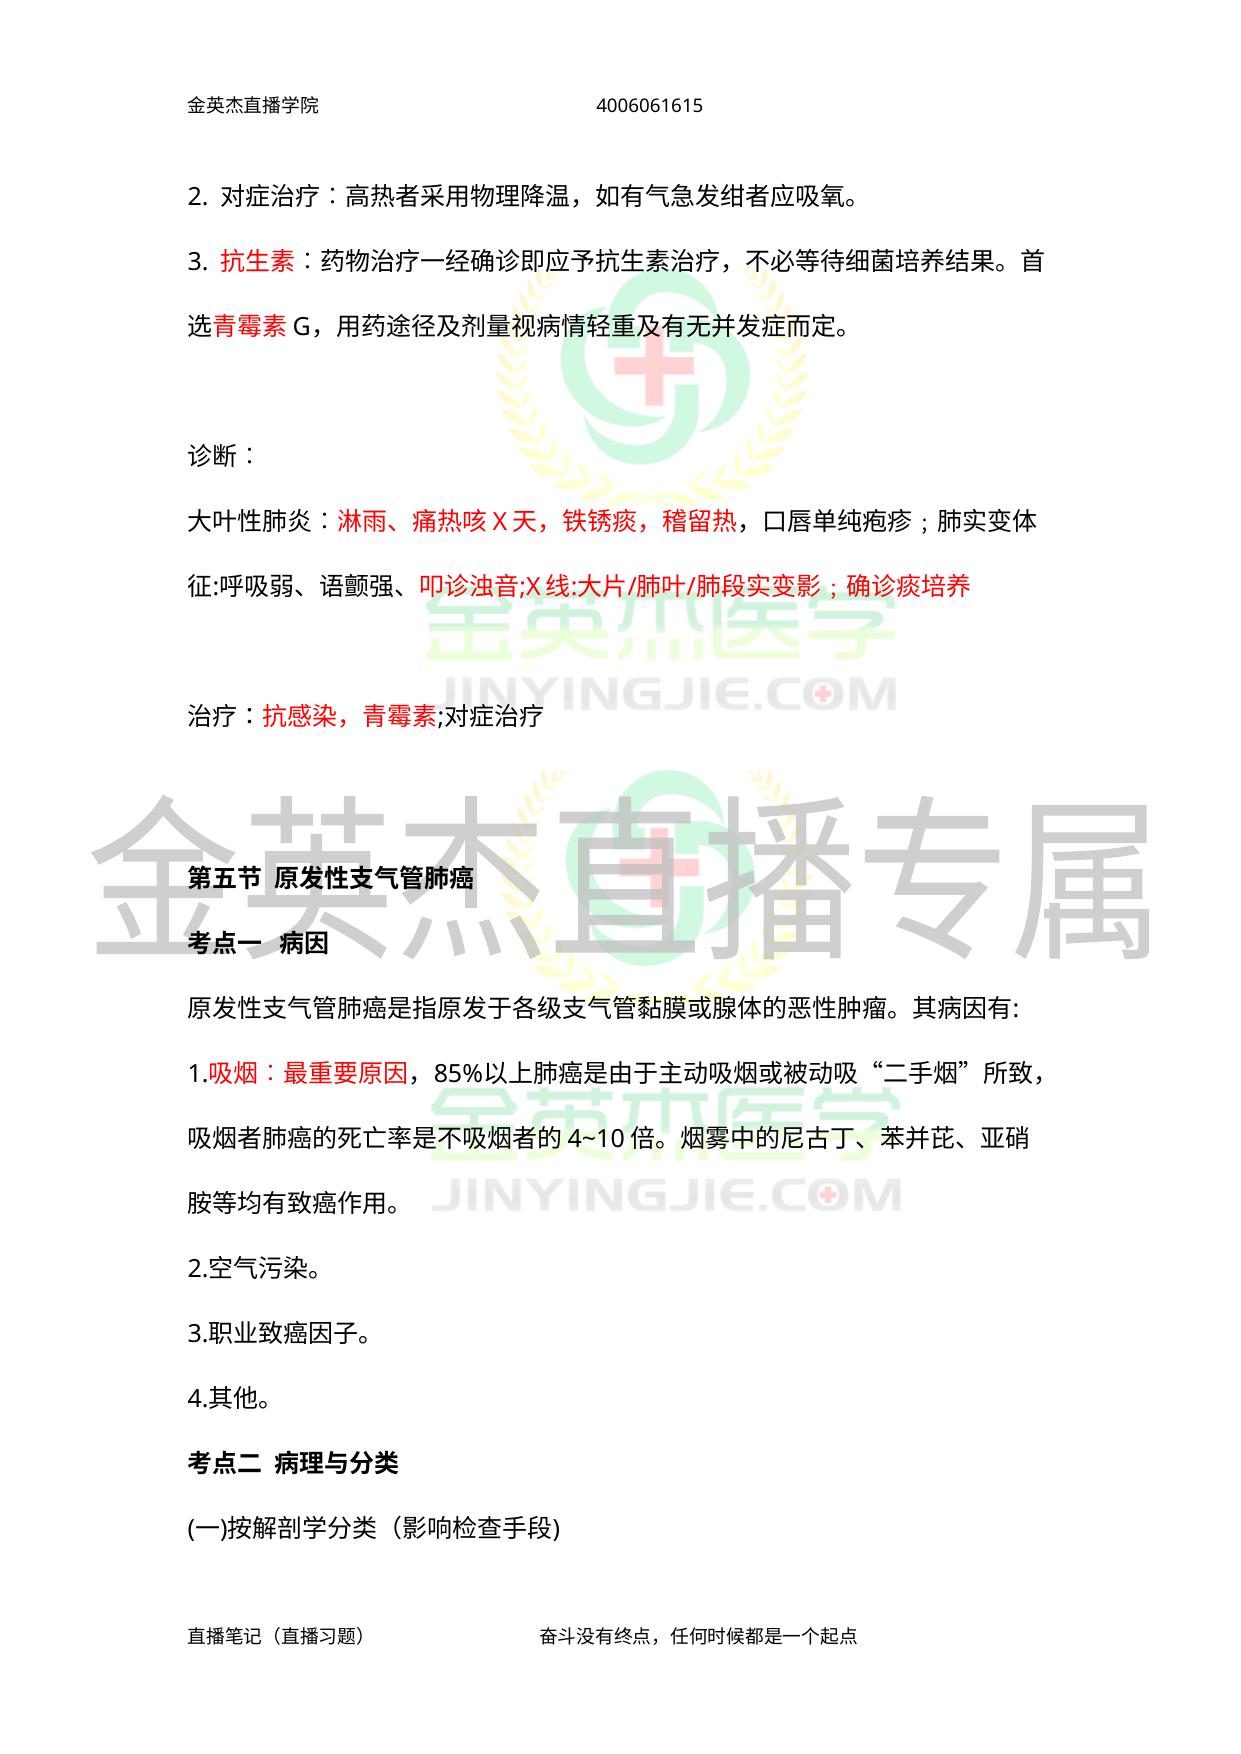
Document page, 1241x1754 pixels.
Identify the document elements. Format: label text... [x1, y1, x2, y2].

list 诊断︰ [187, 422, 1053, 487]
list 考点一 病因 [187, 909, 1053, 974]
list 2.空气污染。 [187, 1234, 1053, 1299]
list 治疗∶抗感染，青霉素;对症治疗 [187, 682, 1053, 747]
list 第五节 原发性支气管肺癌 [187, 844, 1053, 909]
list 1.吸烟︰最重要原因，85%以上肺癌是由于主动吸烟或被动吸“二手烟”所致，吸烟者肺癌的死亡率是不吸烟者的4~10倍。烟雾中的尼古丁、苯并芘、亚硝胺等均有致癌作用。 [187, 1039, 1053, 1234]
list 原发性支气管肺癌是指原发于各级支气管黏膜或腺体的恶性肿瘤。其病因有: [187, 974, 1053, 1039]
list 考点二 病理与分类 [187, 1429, 1053, 1494]
list 对症治疗︰高热者采用物理降温，如有气急发绀者应吸氧。 [187, 162, 1053, 227]
list 抗生素︰药物治疗一经确诊即应予抗生素治疗，不必等待细菌培养结果。首选青霉素G，用药途径及剂量视病情轻重及有无并发症而定。 [187, 227, 1053, 357]
list (一)按解剖学分类（影响检查手段) [187, 1494, 1053, 1559]
list 3.职业致癌因子。 [187, 1299, 1053, 1364]
list 4.其他。 [187, 1364, 1053, 1429]
list 大叶性肺炎︰淋雨、痛热咳X天，铁锈痰，稽留热，口唇单纯疱疹﹔肺实变体征:呼吸弱、语颤强、叩诊浊音;X线:大片/肺叶/肺段实变影﹔确诊痰培养 [187, 487, 1053, 617]
